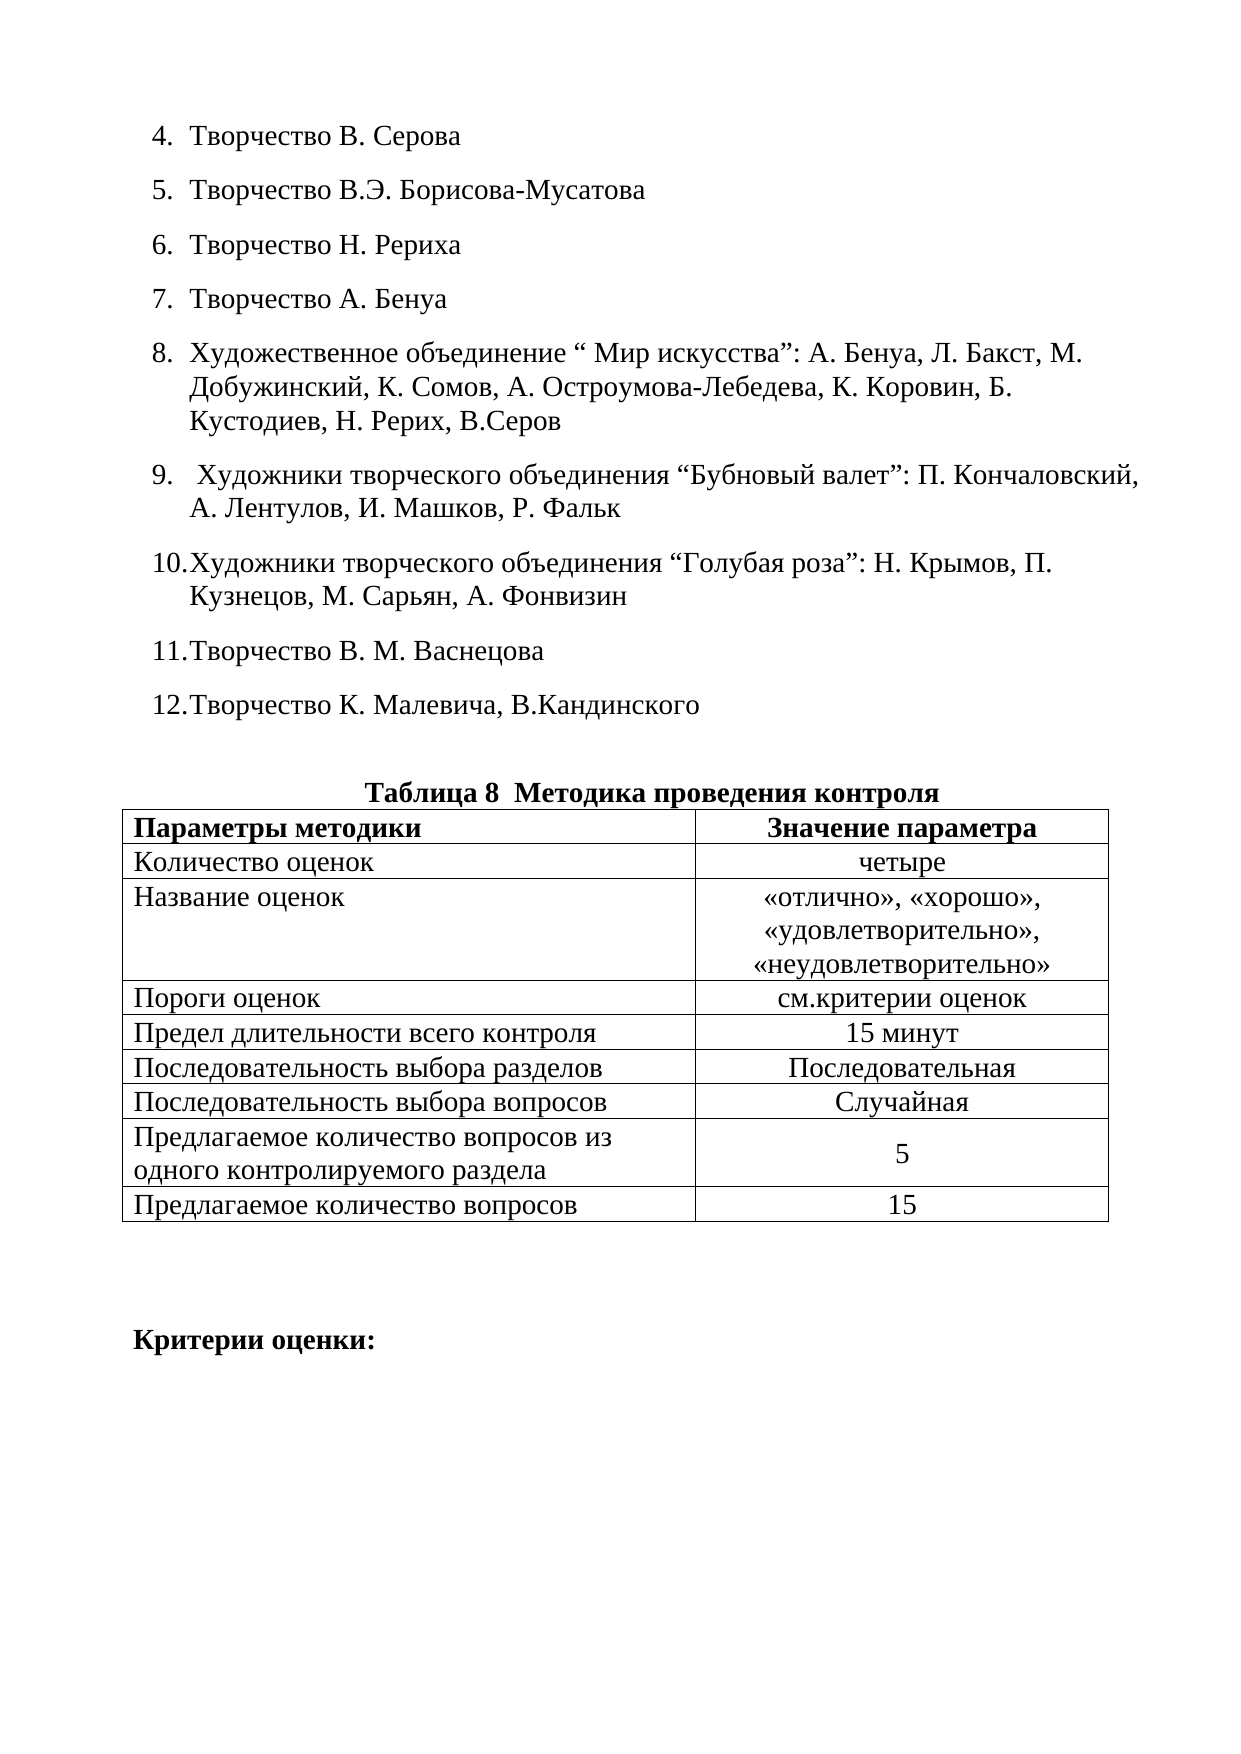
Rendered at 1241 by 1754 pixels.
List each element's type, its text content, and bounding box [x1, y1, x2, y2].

list Творчество Н. Рериха [152, 227, 1152, 260]
list Художники творческого объединения “Бубновый валет”: П. Кончаловский, А. Лентулов, И. Машков, Р. Фальк [152, 457, 1152, 524]
text Таблица 8 Методика проведения контроля [133, 775, 1171, 809]
table_cell Последовательность выбора разделов [123, 1050, 695, 1083]
text Критерии оценки: [133, 1322, 1152, 1356]
table_header Значение параметра [696, 810, 1108, 843]
list Художники творческого объединения “Голубая роза”: Н. Крымов, П. Кузнецов, М. Сарьян, А. Фонвизин [152, 545, 1152, 612]
table_cell Пороги оценок [123, 981, 695, 1014]
table_cell Предел длительности всего контроля [123, 1015, 695, 1049]
list Творчество К. Малевича, В.Кандинского [152, 687, 1152, 721]
table_cell Последовательная [696, 1050, 1108, 1083]
table_cell Случайная [696, 1084, 1108, 1118]
table_cell «отлично», «хорошо», «удовлетворительно», «неудовлетворительно» [696, 879, 1108, 979]
table_cell Предлагаемое количество вопросов [123, 1187, 695, 1221]
list Творчество В. Серова [152, 118, 1152, 152]
table_cell см.критерии оценок [696, 981, 1108, 1014]
table_cell 15 минут [696, 1015, 1108, 1049]
list Творчество В. М. Васнецова [152, 633, 1152, 666]
table_cell Предлагаемое количество вопросов из одного контролируемого раздела [123, 1119, 695, 1186]
table_cell Количество оценок [123, 844, 695, 878]
list Творчество В.Э. Борисова-Мусатова [152, 172, 1152, 206]
table_header Параметры методики [123, 810, 695, 843]
table_cell 5 [696, 1119, 1108, 1186]
table_cell 15 [696, 1187, 1108, 1221]
table_cell Название оценок [123, 879, 695, 979]
list Художественное объединение “ Мир искусства”: А. Бенуа, Л. Бакст, М. Добужинский, К. Сомов, А. Остроумова-Лебедева, К. Коровин, Б. Кустодиев, Н. Рерих, В.Серов [152, 336, 1152, 436]
table_cell Последовательность выбора вопросов [123, 1084, 695, 1118]
table_cell четыре [696, 844, 1108, 878]
list Творчество А. Бенуа [152, 281, 1152, 315]
